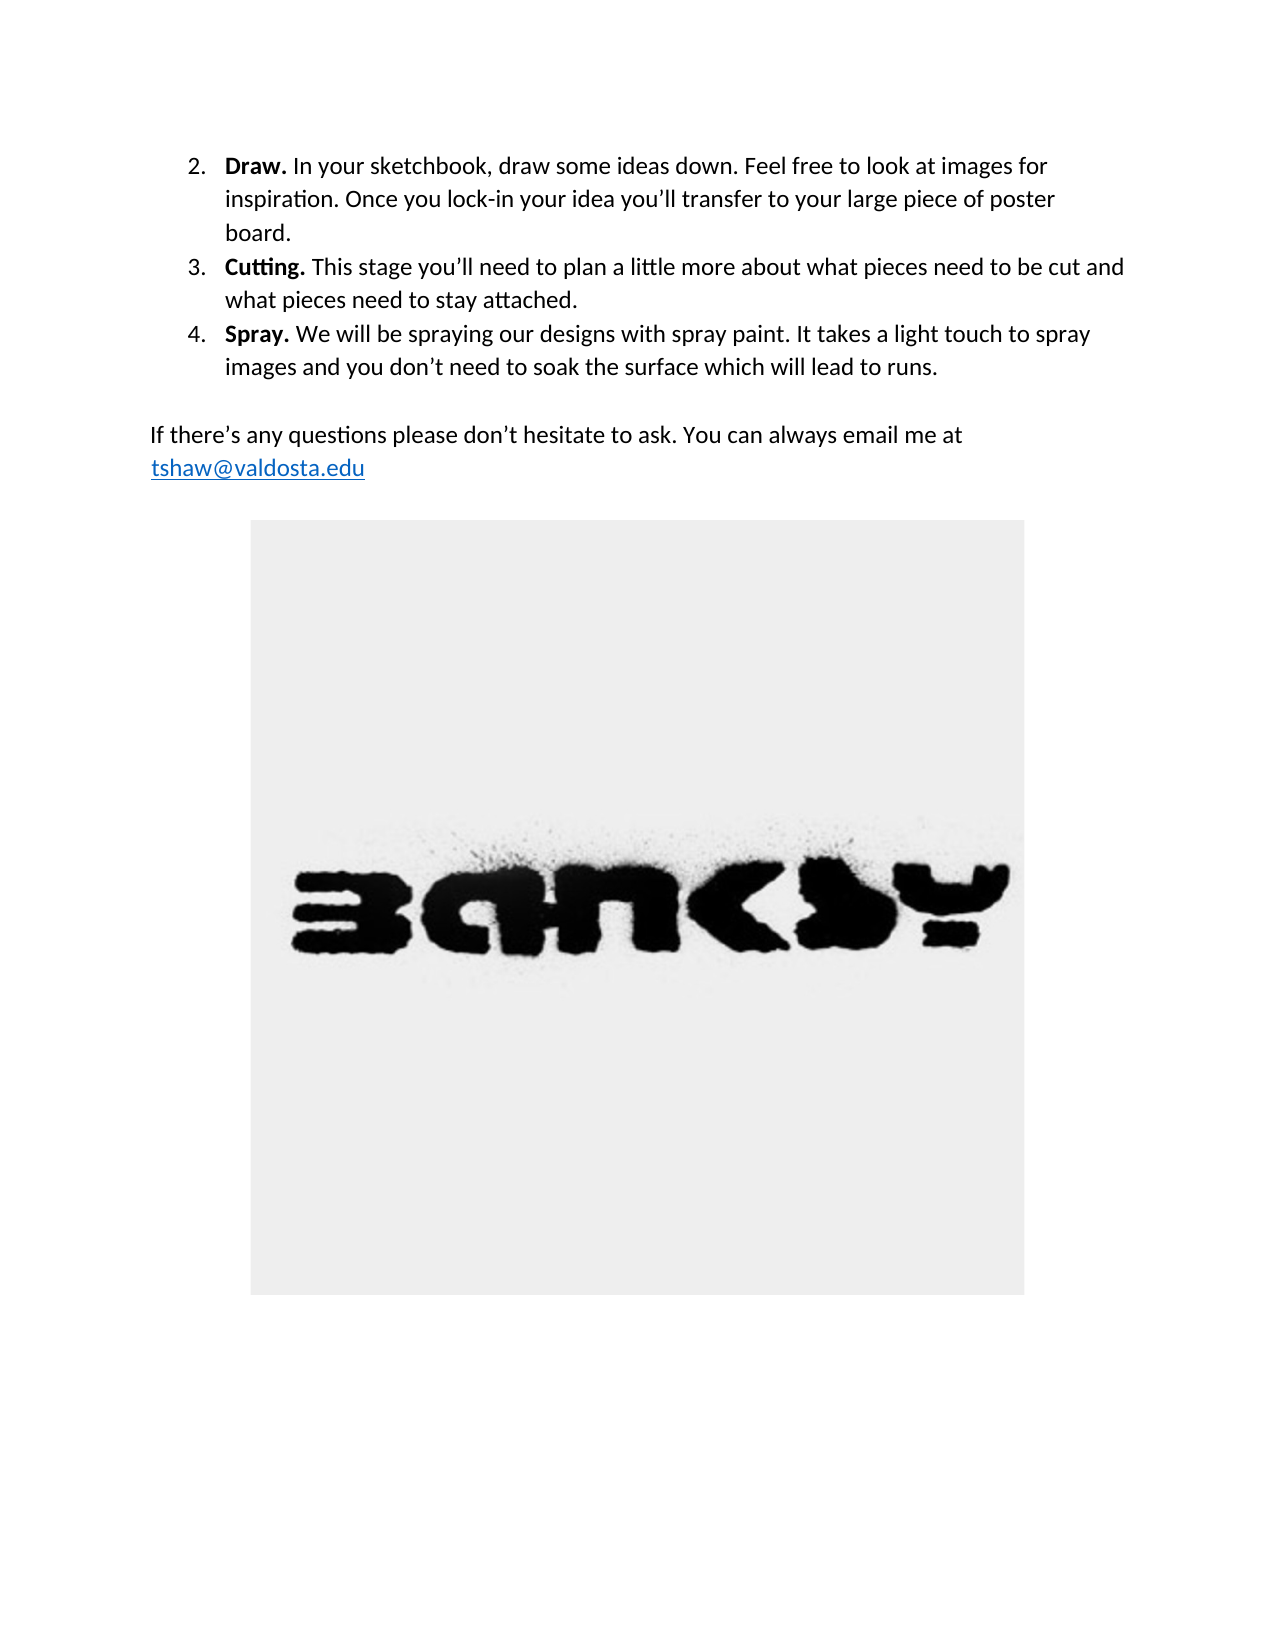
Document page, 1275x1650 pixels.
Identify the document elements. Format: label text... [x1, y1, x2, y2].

text If there’s any questions please don’t hesitate to ask. You can always email me at tshaw@valdosta.edu [150, 419, 1125, 483]
list Cutting. This stage you’ll need to plan a little more about what pieces need to be cut and what pieces need to stay attached. [187, 251, 1125, 315]
picture [250, 520, 1025, 1295]
list Spray. We will be spraying our designs with spray paint. It takes a light touch to spray images and you don’t need to soak the surface which will lead to runs. [187, 318, 1125, 382]
list Draw. In your sketchbook, draw some ideas down. Feel free to look at images for inspiration. Once you lock-in your idea you’ll transfer to your large piece of poster board. [187, 150, 1125, 248]
